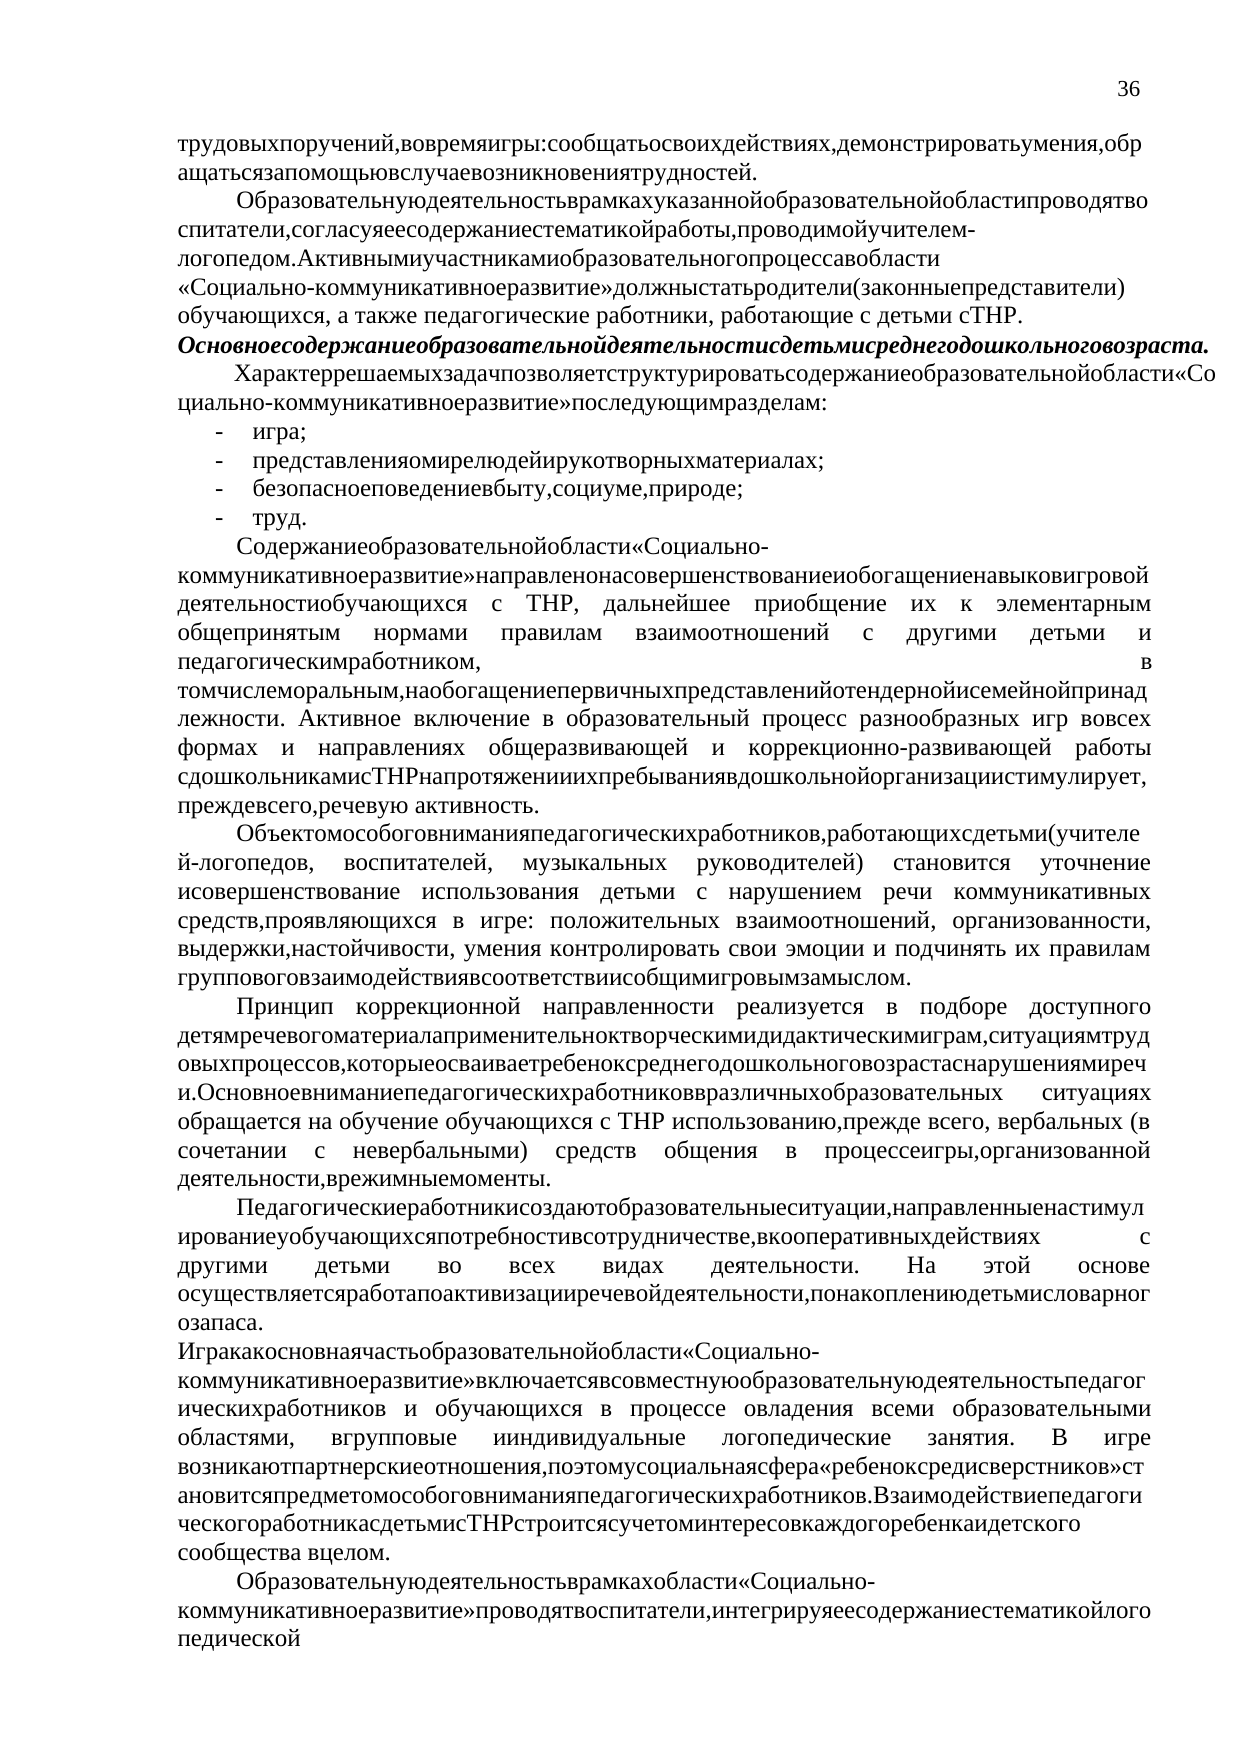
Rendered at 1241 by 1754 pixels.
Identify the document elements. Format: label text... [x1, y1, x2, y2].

text Характеррешаемыхзадачпозволяетструктурироватьсодержаниеобразовательнойобласти«Социально-коммуникативноеразвитие»последующимразделам: [177, 358, 1223, 416]
text Образовательнуюдеятельностьврамкахуказаннойобразовательнойобластипроводятвоспитатели,согласуяеесодержаниестематикойработы,проводимойучителем-логопедом.Активнымиучастникамиобразовательногопроцессавобласти [177, 185, 1151, 272]
text Содержаниеобразовательнойобласти«Социально-коммуникативноеразвитие»направленонасовершенствованиеиобогащениенавыковигровойдеятельностиобучающихся с ТНР, дальнейшее приобщение их к элементарным общепринятым нормами правилам взаимоотношений с другими детьми и педагогическимработником, в томчислеморальным,наобогащениепервичныхпредставленийотендернойисемейнойпринадлежности. Активное включение в образовательный процесс разнообразных игр вовсех формах и направлениях общеразвивающей и коррекционно-развивающей работы сдошкольникамисТНРнапротяженииихпребываниявдошкольнойорганизациистимулирует,преждевсего,речевую активность. [177, 531, 1152, 818]
text трудовыхпоручений,вовремяигры:сообщатьосвоихдействиях,демонстрироватьумения,обращатьсязапомощьювслучаевозникновениятрудностей. [177, 128, 1151, 185]
list безопасноеповедениевбыту,социуме,природе; [215, 473, 1223, 502]
list игра; [215, 416, 1223, 445]
text Принцип коррекционной направленности реализуется в подборе доступного детямречевогоматериалаприменительноктворческимидидактическимиграм,ситуациямтрудовыхпроцессов,которыеосваиваетребеноксреднегодошкольноговозрастаснарушениямиречи.Основноевниманиепедагогическихработниковвразличныхобразовательных ситуациях обращается на обучение обучающихся с ТНР использованию,прежде всего, вербальных (в сочетании с невербальными) средств общения в процессеигры,организованной деятельности,врежимныемоменты. [177, 991, 1152, 1192]
text Игракакосновнаячастьобразовательнойобласти«Социально-коммуникативноеразвитие»включаетсявсовместнуюобразовательнуюдеятельностьпедагогическихработников и обучающихся в процессе овладения всеми образовательными областями, вгрупповые ииндивидуальные логопедические занятия. В игре возникаютпартнерскиеотношения,поэтомусоциальнаясфера«ребеноксредисверстников»становитсяпредметомособоговниманияпедагогическихработников.ВзаимодействиепедагогическогоработникасдетьмисТНРстроитсясучетоминтересовкаждогоребенкаидетского сообщества вцелом. [177, 1336, 1152, 1566]
list труд. [215, 502, 1223, 531]
text Объектомособоговниманияпедагогическихработников,работающихсдетьми(учителей-логопедов, воспитателей, музыкальных руководителей) становится уточнение исовершенствование использования детьми с нарушением речи коммуникативных средств,проявляющихся в игре: положительных взаимоотношений, организованности, выдержки,настойчивости, умения контролировать свои эмоции и подчинять их правилам групповоговзаимодействиявсоответствиисобщимигровымзамыслом. [177, 818, 1152, 991]
text «Социально-коммуникативноеразвитие»должныстатьродители(законныепредставители) обучающихся, а также педагогические работники, работающие с детьми сТНР. [177, 272, 1152, 329]
text Основноесодержаниеобразовательнойдеятельностисдетьмисреднегодошкольноговозраста. [177, 330, 1223, 358]
text Педагогическиеработникисоздаютобразовательныеситуации,направленныенастимулированиеуобучающихсяпотребностивсотрудничестве,вкооперативныхдействиях с другими детьми во всех видах деятельности. На этой основе осуществляетсяработапоактивизацииречевойдеятельности,понакоплениюдетьмисловарногозапаса. [177, 1192, 1151, 1336]
list представленияомирелюдейирукотворныхматериалах; [215, 445, 1223, 473]
text Образовательнуюдеятельностьврамкахобласти«Социально-коммуникативноеразвитие»проводятвоспитатели,интегрируяеесодержаниестематикойлогопедической [177, 1566, 1152, 1652]
